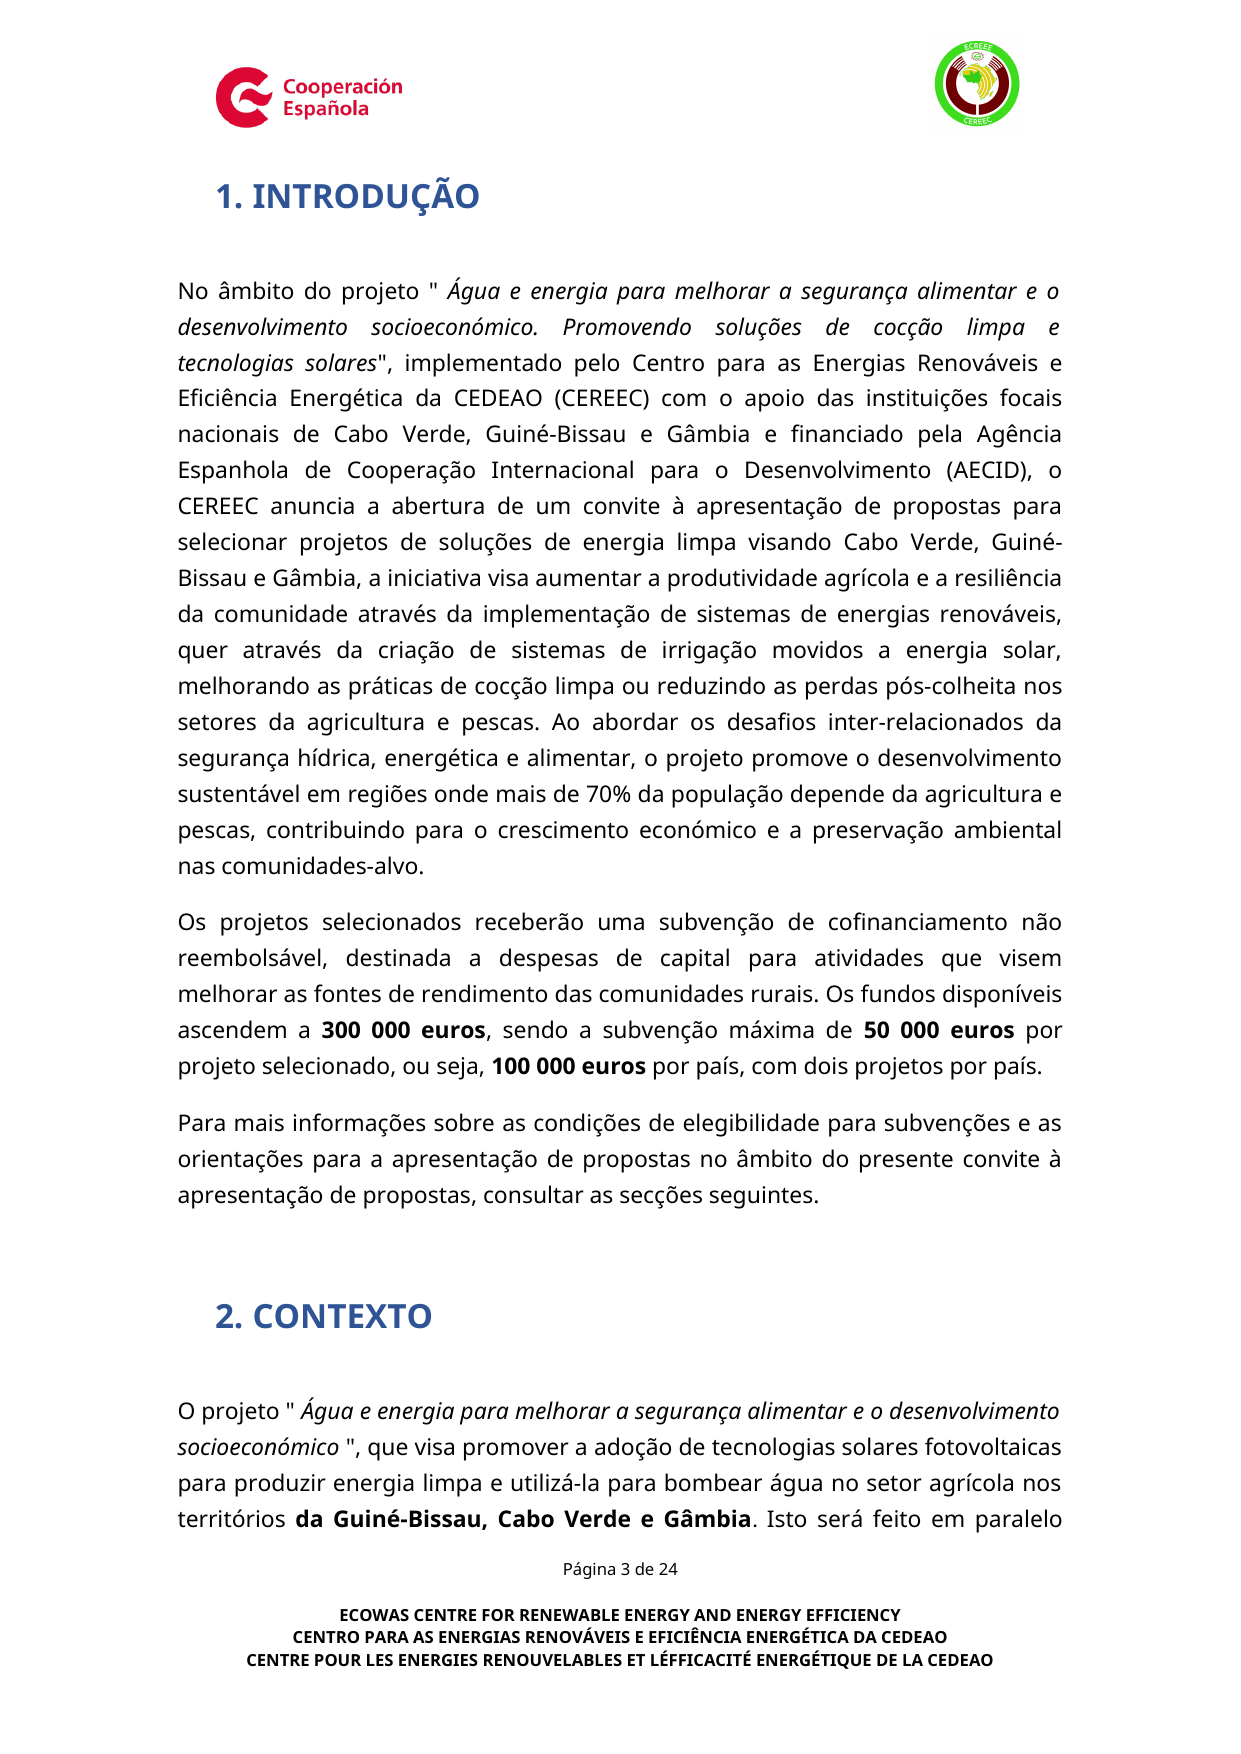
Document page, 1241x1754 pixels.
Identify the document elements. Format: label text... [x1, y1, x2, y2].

subtitle INTRODUÇÃO [215, 173, 1063, 218]
subtitle CONTEXTO [215, 1293, 1063, 1338]
picture [927, 32, 1022, 135]
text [177, 1395, 1063, 1534]
text No âmbito do projeto " Água e energia para melhorar a segurança alimentar e o desenvolvimento socioeconómico. Promovendo soluções de cocção limpa e tecnologias solares", implementado pelo Centro para as Energias Renováveis e Eficiência Energética da CEDEAO (CEREEC) com o apoio das instituições focais nacionais de Cabo Verde, Guiné-Bissau e Gâmbia e financiado pela Agência Espanhola de Cooperação Internacional para o Desenvolvimento (AECID), o CEREEC anuncia a abertura de um convite à apresentação de propostas para selecionar projetos de soluções de energia limpa visando Cabo Verde, Guiné-Bissau e Gâmbia, a iniciativa visa aumentar a produtividade agrícola e a resiliência da comunidade através da implementação de sistemas de energias renováveis, quer através da criação de sistemas de irrigação movidos a energia solar, melhorando as práticas de cocção limpa ou reduzindo as perdas pós-colheita nos setores da agricultura e pescas. Ao abordar os desafios inter-relacionados da segurança hídrica, energética e alimentar, o projeto promove o desenvolvimento sustentável em regiões onde mais de 70% da população depende da agricultura e pescas, contribuindo para o crescimento económico e a preservação ambiental nas comunidades-alvo. [177, 274, 1063, 881]
picture [210, 57, 411, 133]
text Para mais informações sobre as condições de elegibilidade para subvenções e as orientações para a apresentação de propostas no âmbito do presente convite à apresentação de propostas, consultar as secções seguintes. [177, 1107, 1063, 1210]
text Os projetos selecionados receberão uma subvenção de cofinanciamento não reembolsável, destinada a despesas de capital para atividades que visem melhorar as fontes de rendimento das comunidades rurais. Os fundos disponíveis ascendem a 300 000 euros, sendo a subvenção máxima de 50 000 euros por projeto selecionado, ou seja, 100 000 euros por país, com dois projetos por país. [177, 906, 1063, 1081]
